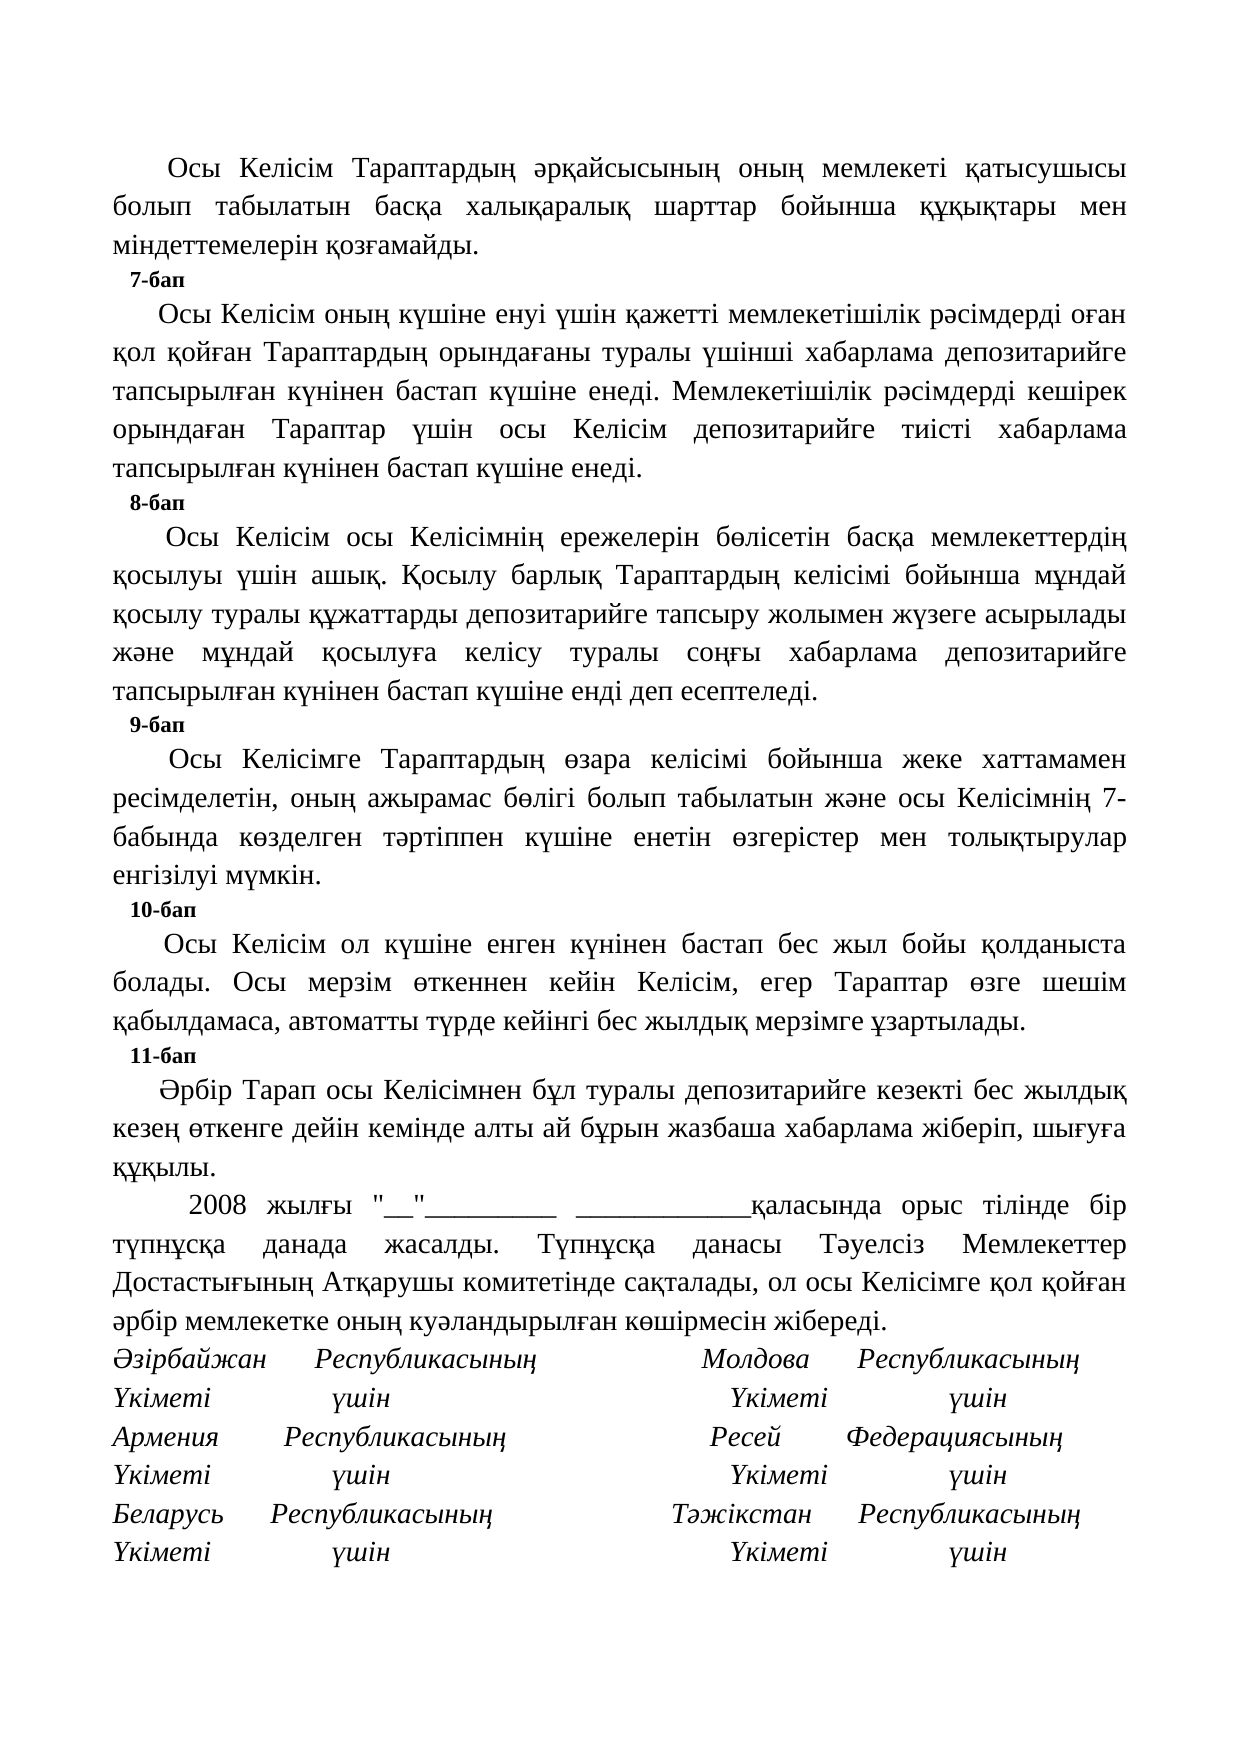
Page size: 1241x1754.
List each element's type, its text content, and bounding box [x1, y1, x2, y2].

text 8-бап [112, 488, 1128, 515]
text 10-бап [112, 896, 1128, 922]
text Осы Келісім оның күшіне енуі үшін қажетті мемлекетішілік рәсімдерді оған қол қойған Тараптардың орындағаны туралы үшінші хабарлама депозитарийге тапсырылған күнінен бастап күшіне енеді. Мемлекетішілік рәсімдерді кешірек орындаған Тараптар үшін осы Келісім депозитарийге тиісті хабарлама тапсырылған күнінен бастап күшіне енеді. [112, 296, 1128, 483]
text Осы Келісім Тараптардың әрқайсысының оның мемлекеті қатысушысы болып табылатын басқа халықаралық шарттар бойынша құқықтары мен міндеттемелерін қозғамайды. [112, 150, 1128, 261]
text Осы Келісім ол күшіне енген күнінен бастап бес жыл бойы қолданыста болады. Осы мерзім өткеннен кейін Келісім, егер Тараптар өзге шешім қабылдамаса, автоматты түрде кейінгі бес жылдық мерзімге ұзартылады. [112, 926, 1128, 1037]
text Осы Келісім осы Келісімнің ережелерін бөлісетін басқа мемлекеттердің қосылуы үшін ашық. Қосылу барлық Тараптардың келісімі бойынша мұндай қосылу туралы құжаттарды депозитарийге тапсыру жолымен жүзеге асырылады және мұндай қосылуға келісу туралы соңғы хабарлама депозитарийге тапсырылған күнінен бастап күшіне енді деп есептеледі. [112, 519, 1128, 706]
text 9-бап [112, 711, 1128, 738]
text 11-бап [112, 1042, 1128, 1068]
text Осы Келісімге Тараптардың өзара келісімі бойынша жеке хаттамамен ресімделетін, оның ажырамас бөлігі болып табылатын және осы Келісімнің 7-бабында көзделген тәртіппен күшіне енетін өзгерістер мен толықтырулар енгізілуі мүмкін. [112, 742, 1128, 891]
text Әрбір Тарап осы Келісімнен бұл туралы депозитарийге кезекті бес жылдық кезең өткенге дейін кемінде алты ай бұрын жазбаша хабарлама жіберіп, шығуға құқылы. 2008 жылғы "__"_________ ____________қаласында орыс тілінде бір түпнұсқа данада жасалды. Түпнұсқа данасы Тәуелсіз Мемлекеттер Достастығының Атқарушы комитетінде сақталады, ол осы Келісімге қол қойған әрбір мемлекетке оның куәландырылған көшірмесін жібереді. [112, 1072, 1128, 1337]
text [112, 1342, 1128, 1568]
text 7-бап [112, 266, 1128, 292]
